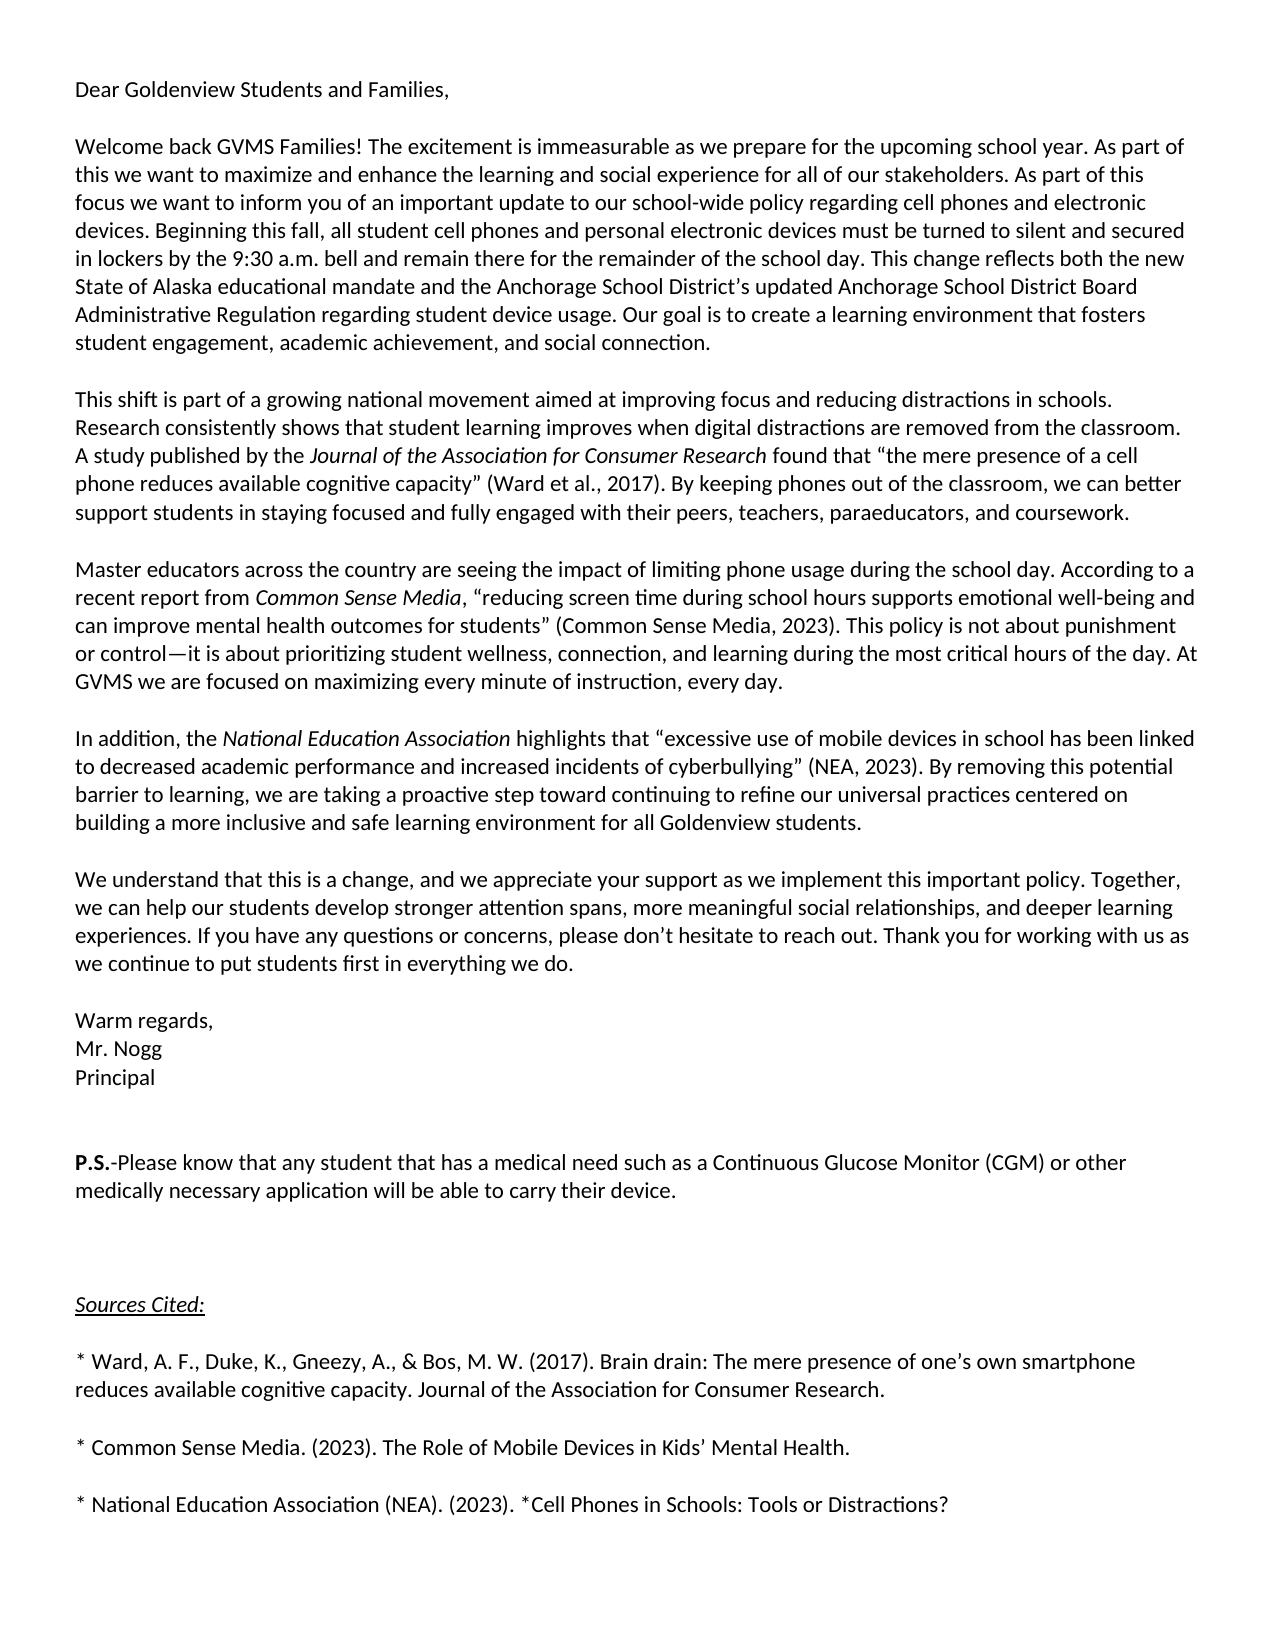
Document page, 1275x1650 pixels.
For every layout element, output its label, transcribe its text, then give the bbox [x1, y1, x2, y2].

text Sources Cited: [75, 1290, 1200, 1318]
text We understand that this is a change, and we appreciate your support as we implement this important policy. Together, we can help our students develop stronger attention spans, more meaningful social relationships, and deeper learning experiences. If you have any questions or concerns, please don’t hesitate to reach out. Thank you for working with us as we continue to put students first in everything we do. [75, 865, 1200, 977]
text * Common Sense Media. (2023). The Role of Mobile Devices in Kids’ Mental Health. [75, 1433, 1200, 1461]
text Principal [75, 1063, 1200, 1091]
text * National Education Association (NEA). (2023). *Cell Phones in Schools: Tools or Distractions? [75, 1490, 1200, 1518]
text Welcome back GVMS Families! The excitement is immeasurable as we prepare for the upcoming school year. As part of this we want to maximize and enhance the learning and social experience for all of our stakeholders. As part of this focus we want to inform you of an important update to our school-wide policy regarding cell phones and electronic devices. Beginning this fall, all student cell phones and personal electronic devices must be turned to silent and secured in lockers by the 9:30 a.m. bell and remain there for the remainder of the school day. This change reflects both the new State of Alaska educational mandate and the Anchorage School District’s updated Anchorage School District Board Administrative Regulation regarding student device usage. Our goal is to create a learning environment that fosters student engagement, academic achievement, and social connection. [75, 132, 1200, 356]
text * Ward, A. F., Duke, K., Gneezy, A., & Bos, M. W. (2017). Brain drain: The mere presence of one’s own smartphone reduces available cognitive capacity. Journal of the Association for Consumer Research. [75, 1347, 1200, 1403]
text Mr. Nogg [75, 1034, 1200, 1063]
text In addition, the National Education Association highlights that “excessive use of mobile devices in school has been linked to decreased academic performance and increased incidents of cyberbullying” (NEA, 2023). By removing this potential barrier to learning, we are taking a proactive step toward continuing to refine our universal practices centered on building a more inclusive and safe learning environment for all Goldenview students. [75, 724, 1200, 836]
text Warm regards, [75, 1007, 1200, 1034]
text Master educators across the country are seeing the impact of limiting phone usage during the school day. According to a recent report from Common Sense Media, “reducing screen time during school hours supports emotional well-being and can improve mental health outcomes for students” (Common Sense Media, 2023). This policy is not about punishment or control—it is about prioritizing student wellness, connection, and learning during the most critical hours of the day. At GVMS we are focused on maximizing every minute of instruction, every day. [75, 555, 1200, 695]
text P.S.-Please know that any student that has a medical need such as a Continuous Glucose Monitor (CGM) or other medically necessary application will be able to carry their device. [75, 1148, 1200, 1204]
text Dear Goldenview Students and Families, [75, 75, 1200, 103]
text This shift is part of a growing national movement aimed at improving focus and reducing distractions in schools. Research consistently shows that student learning improves when digital distractions are removed from the classroom. A study published by the Journal of the Association for Consumer Research found that “the mere presence of a cell phone reduces available cognitive capacity” (Ward et al., 2017). By keeping phones out of the classroom, we can better support students in staying focused and fully engaged with their peers, teachers, paraeducators, and coursework. [75, 386, 1200, 526]
